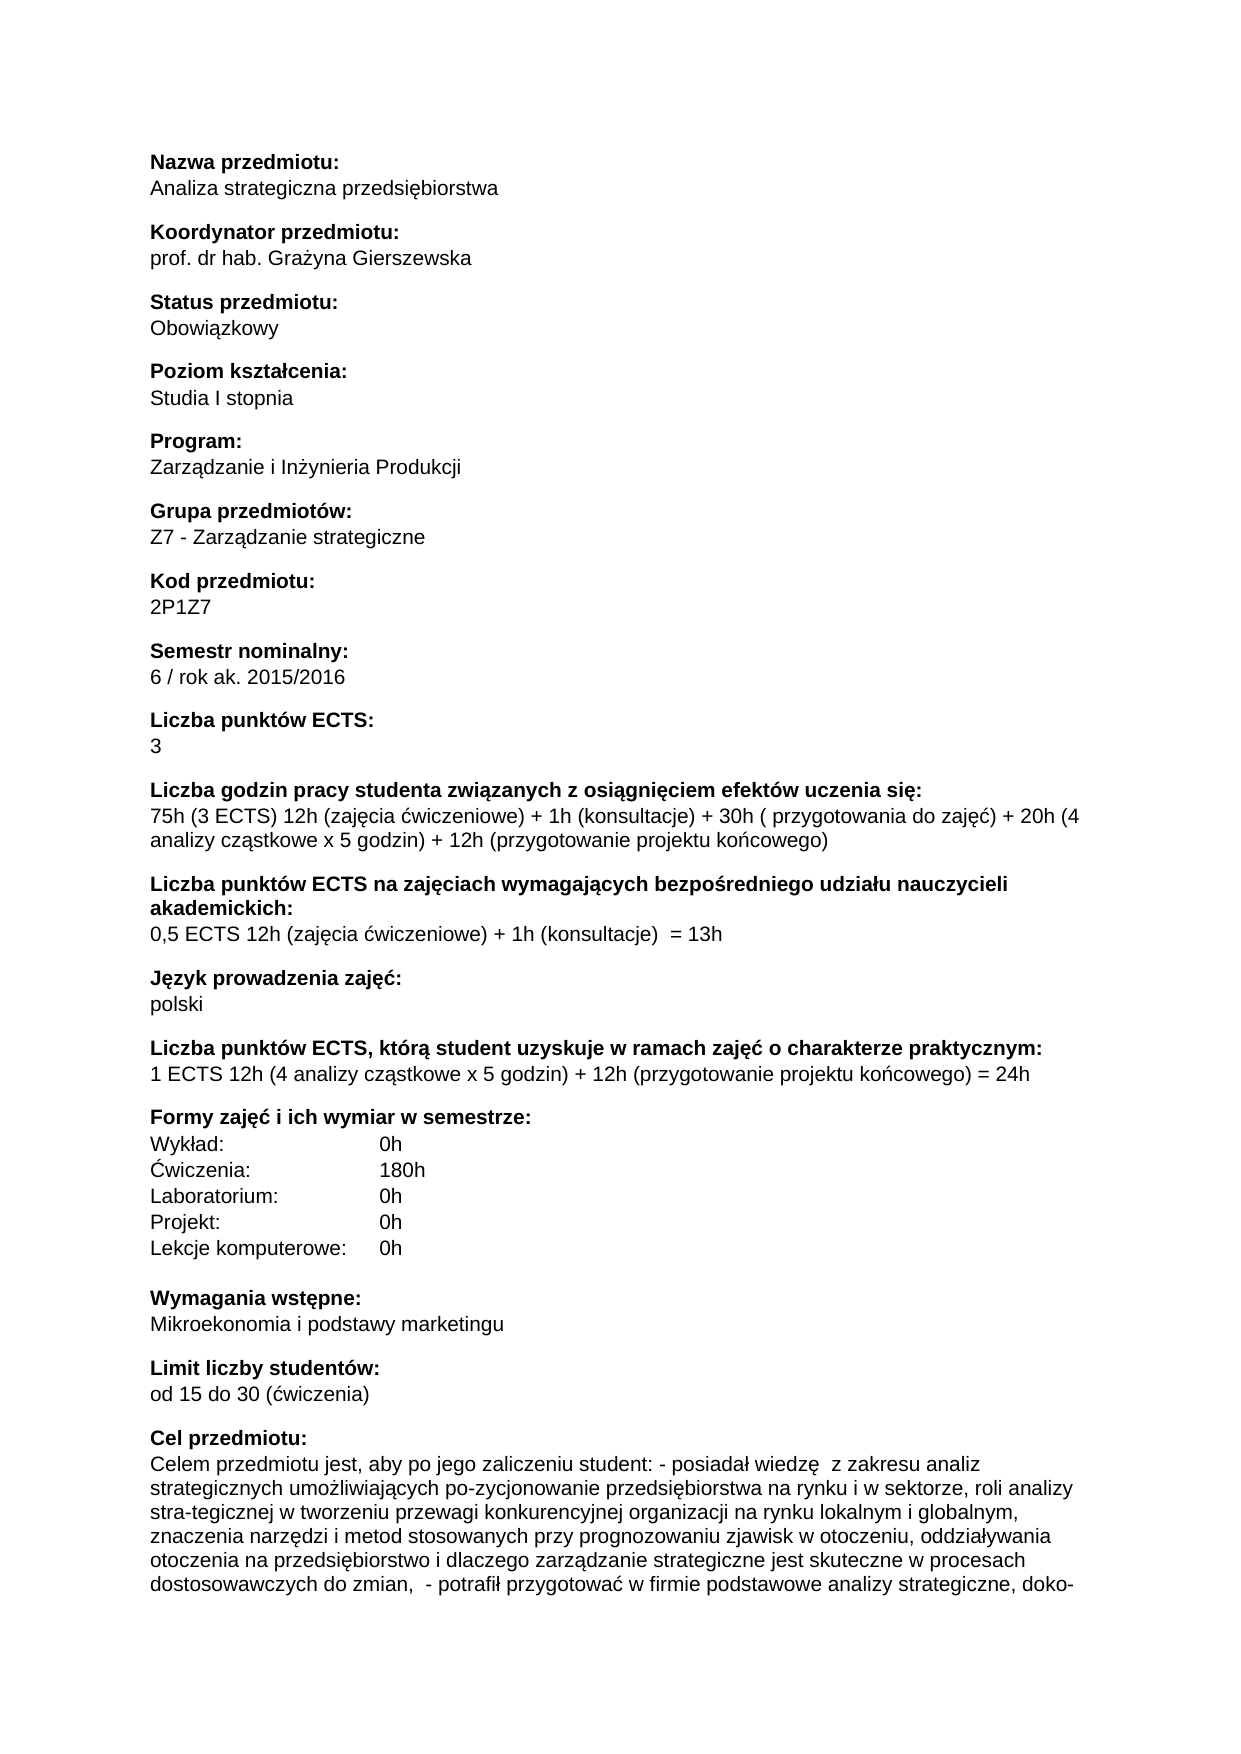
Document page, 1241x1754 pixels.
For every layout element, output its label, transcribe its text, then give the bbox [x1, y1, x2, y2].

table_cell Projekt: [140, 1210, 367, 1234]
text Z7 - Zarządzanie strategiczne [150, 525, 1090, 549]
text Studia I stopnia [150, 385, 1090, 409]
text Liczba punktów ECTS na zajęciach wymagających bezpośredniego udziału nauczycieli akademickich: [150, 872, 1090, 920]
text Grupa przedmiotów: [150, 499, 1090, 523]
text od 15 do 30 (ćwiczenia) [150, 1382, 1090, 1406]
table_header Wykład: [140, 1132, 367, 1156]
table_cell Laboratorium: [140, 1184, 367, 1208]
text Liczba punktów ECTS: [150, 708, 1090, 732]
table_cell Lekcje komputerowe: [140, 1236, 367, 1260]
text Liczba godzin pracy studenta związanych z osiągnięciem efektów uczenia się: [150, 778, 1090, 802]
text Liczba punktów ECTS, którą student uzyskuje w ramach zajęć o charakterze praktycznym: [150, 1035, 1090, 1059]
text polski [150, 992, 1090, 1016]
text 6 / rok ak. 2015/2016 [150, 664, 1090, 688]
text 2P1Z7 [150, 595, 1090, 619]
table_cell 0h [369, 1208, 597, 1234]
text Wymagania wstępne: [150, 1286, 1090, 1310]
table_cell 0h [369, 1234, 597, 1260]
text Status przedmiotu: [150, 289, 1090, 313]
text Język prowadzenia zajęć: [150, 966, 1090, 989]
text Cel przedmiotu: [150, 1426, 1090, 1449]
table_cell Ćwiczenia: [140, 1158, 367, 1182]
table_cell 0h [369, 1182, 597, 1208]
text 75h (3 ECTS) 12h (zajęcia ćwiczeniowe) + 1h (konsultacje) + 30h ( przygotowania do zajęć) + 20h (4 analizy cząstkowe x 5 godzin) + 12h (przygotowanie projektu końcowego) [150, 804, 1090, 852]
text Analiza strategiczna przedsiębiorstwa [150, 176, 1090, 200]
text 3 [150, 734, 1090, 758]
text Zarządzanie i Inżynieria Produkcji [150, 455, 1090, 479]
text Mikroekonomia i podstawy marketingu [150, 1312, 1090, 1336]
text prof. dr hab. Grażyna Gierszewska [150, 246, 1090, 270]
table_header 0h [369, 1132, 597, 1156]
text Obowiązkowy [150, 316, 1090, 339]
text Poziom kształcenia: [150, 359, 1090, 383]
text Formy zajęć i ich wymiar w semestrze: [150, 1105, 1090, 1129]
table_cell 180h [369, 1156, 597, 1182]
text Limit liczby studentów: [150, 1356, 1090, 1380]
text Koordynator przedmiotu: [150, 220, 1090, 244]
text Kod przedmiotu: [150, 569, 1090, 593]
text 1 ECTS 12h (4 analizy cząstkowe x 5 godzin) + 12h (przygotowanie projektu końcowego) = 24h [150, 1061, 1090, 1085]
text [150, 1452, 1090, 1595]
text Semestr nominalny: [150, 638, 1090, 662]
text 0,5 ECTS 12h (zajęcia ćwiczeniowe) + 1h (konsultacje) = 13h [150, 922, 1090, 946]
text Program: [150, 429, 1090, 453]
text Nazwa przedmiotu: [150, 150, 1090, 174]
